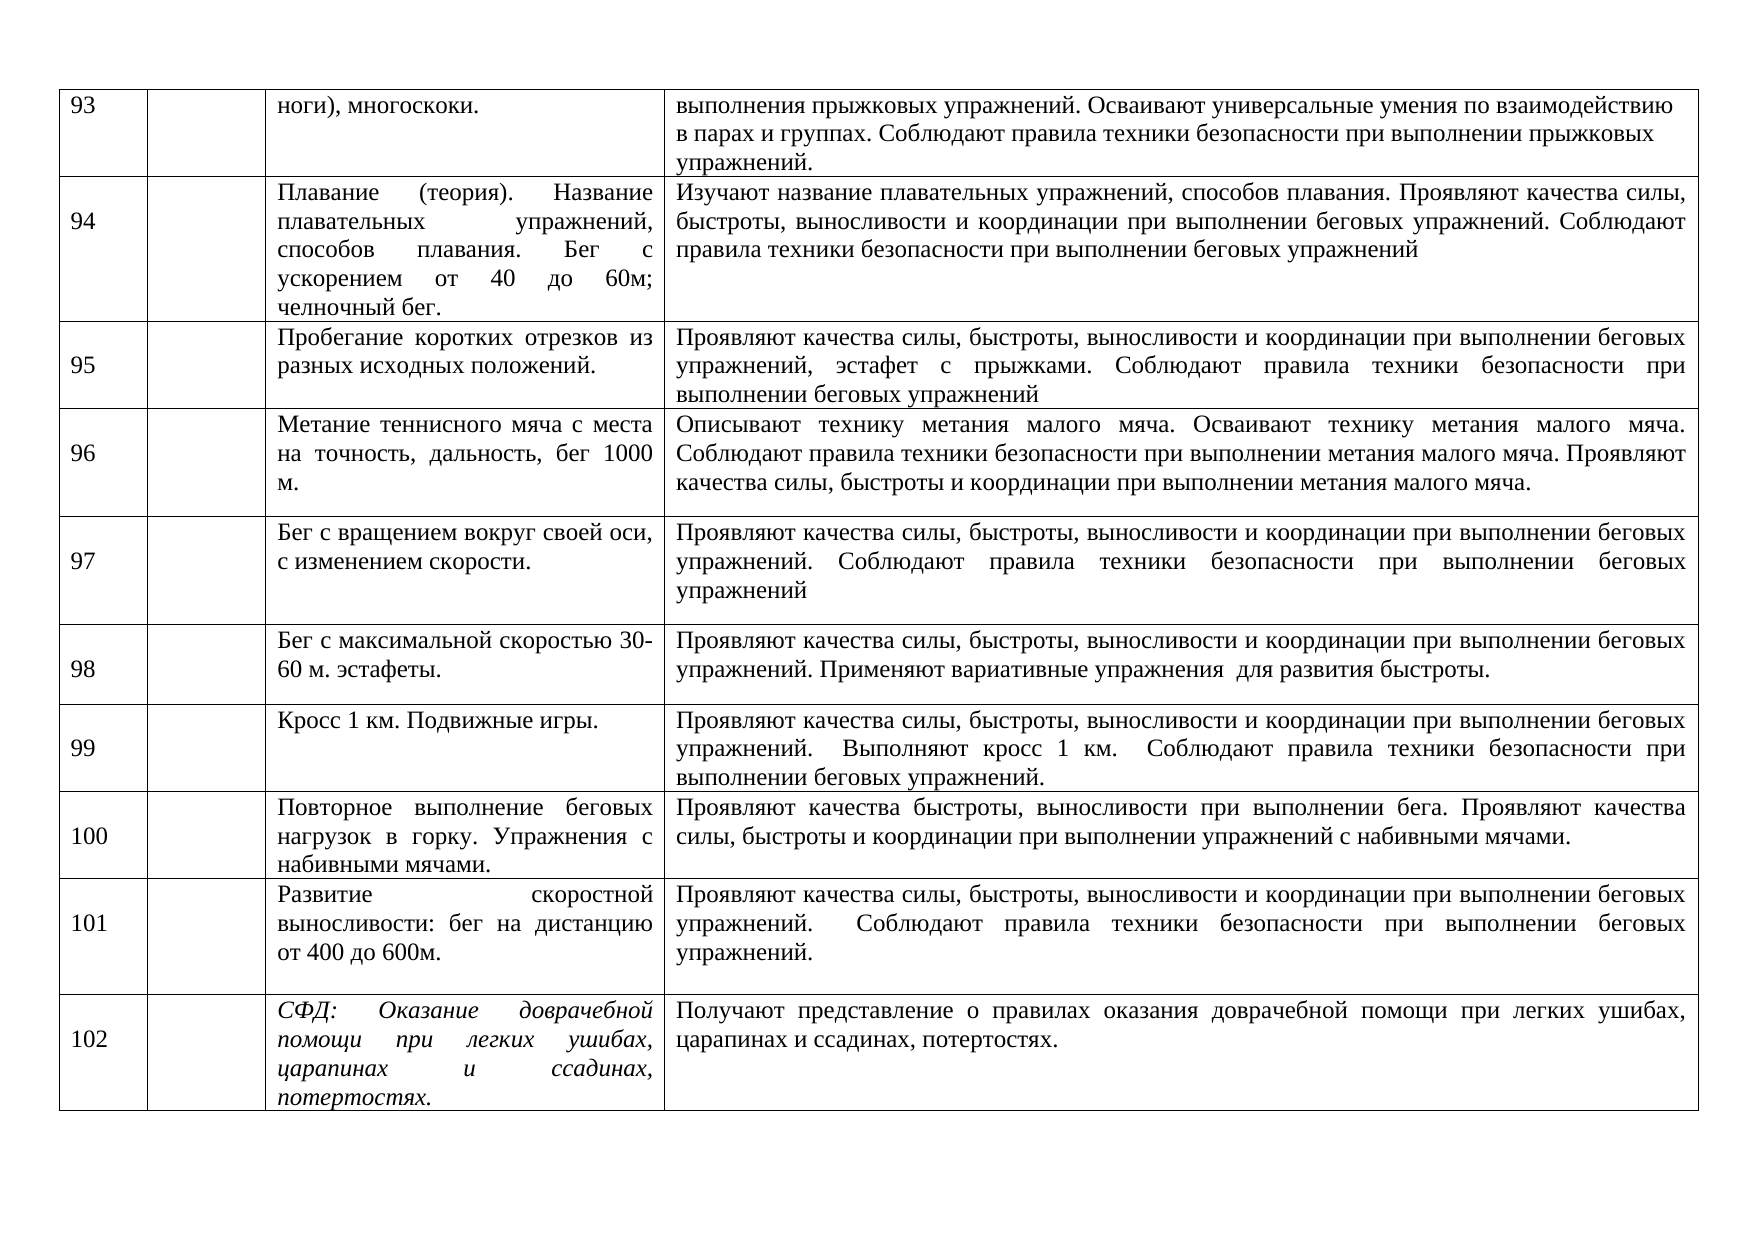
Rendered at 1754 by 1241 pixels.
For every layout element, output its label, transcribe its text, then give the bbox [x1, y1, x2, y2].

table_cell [665, 90, 1698, 176]
table_cell [148, 409, 265, 516]
table_cell 99 [60, 705, 147, 791]
table_cell Описывают технику метания малого мяча. Осваивают технику метания малого мяча. Соблюдают правила техники безопасности при выполнении метания малого мяча. Проявляют качества силы, быстроты и координации при выполнении метания малого мяча. [665, 409, 1698, 516]
table_cell СФД: Оказание доврачебной помощи при легких ушибах, царапинах и ссадинах, потертостях. [266, 995, 664, 1110]
table_cell 93 [60, 90, 147, 176]
table_cell [148, 792, 265, 878]
table_cell 102 [60, 995, 147, 1110]
table_cell Повторное выполнение беговых нагрузок в горку. Упражнения с набивными мячами. [266, 792, 664, 878]
table_cell 98 [60, 625, 147, 704]
table_cell 96 [60, 409, 147, 516]
table_cell 101 [60, 879, 147, 994]
table_cell Кросс 1 км. Подвижные игры. [266, 705, 664, 791]
table_cell [148, 177, 265, 321]
table_cell [148, 995, 265, 1110]
table_cell 97 [60, 517, 147, 624]
table_cell Изучают название плавательных упражнений, способов плавания. Проявляют качества силы, быстроты, выносливости и координации при выполнении беговых упражнений. Соблюдают правила техники безопасности при выполнении беговых упражнений [665, 177, 1698, 321]
table_cell Проявляют качества силы, быстроты, выносливости и координации при выполнении беговых упражнений, эстафет с прыжками. Соблюдают правила техники безопасности при выполнении беговых упражнений [665, 322, 1698, 408]
table_cell Бег с максимальной скоростью 30-60 м. эстафеты. [266, 625, 664, 704]
table_cell 100 [60, 792, 147, 878]
table_cell Бег с вращением вокруг своей оси, с изменением скорости. [266, 517, 664, 624]
table_cell Пробегание коротких отрезков из разных исходных положений. [266, 322, 664, 408]
table_cell [148, 517, 265, 624]
table_cell Проявляют качества силы, быстроты, выносливости и координации при выполнении беговых упражнений. Соблюдают правила техники безопасности при выполнении беговых упражнений [665, 517, 1698, 624]
table_cell Метание теннисного мяча с места на точность, дальность, бег 1000 м. [266, 409, 664, 516]
table_cell Проявляют качества силы, быстроты, выносливости и координации при выполнении беговых упражнений. Выполняют кросс 1 км. Соблюдают правила техники безопасности при выполнении беговых упражнений. [665, 705, 1698, 791]
table_cell Проявляют качества силы, быстроты, выносливости и координации при выполнении беговых упражнений. Применяют вариативные упражнения для развития быстроты. [665, 625, 1698, 704]
table_cell Развитие скоростной выносливости: бег на дистанцию от 400 до 600м. [266, 879, 664, 994]
table_cell 95 [60, 322, 147, 408]
table_cell [148, 90, 265, 176]
table_cell Плавание (теория). Название плавательных упражнений, способов плавания. Бег с ускорением от 40 до 60м; челночный бег. [266, 177, 664, 321]
table_cell Проявляют качества быстроты, выносливости при выполнении бега. Проявляют качества силы, быстроты и координации при выполнении упражнений с набивными мячами. [665, 792, 1698, 878]
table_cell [266, 90, 664, 176]
table_cell [148, 879, 265, 994]
table_cell Проявляют качества силы, быстроты, выносливости и координации при выполнении беговых упражнений. Соблюдают правила техники безопасности при выполнении беговых упражнений. [665, 879, 1698, 994]
table_cell 94 [60, 177, 147, 321]
table_cell [148, 625, 265, 704]
table_cell Получают представление о правилах оказания доврачебной помощи при легких ушибах, царапинах и ссадинах, потертостях. [665, 995, 1698, 1110]
table_cell [148, 322, 265, 408]
table_cell [148, 705, 265, 791]
